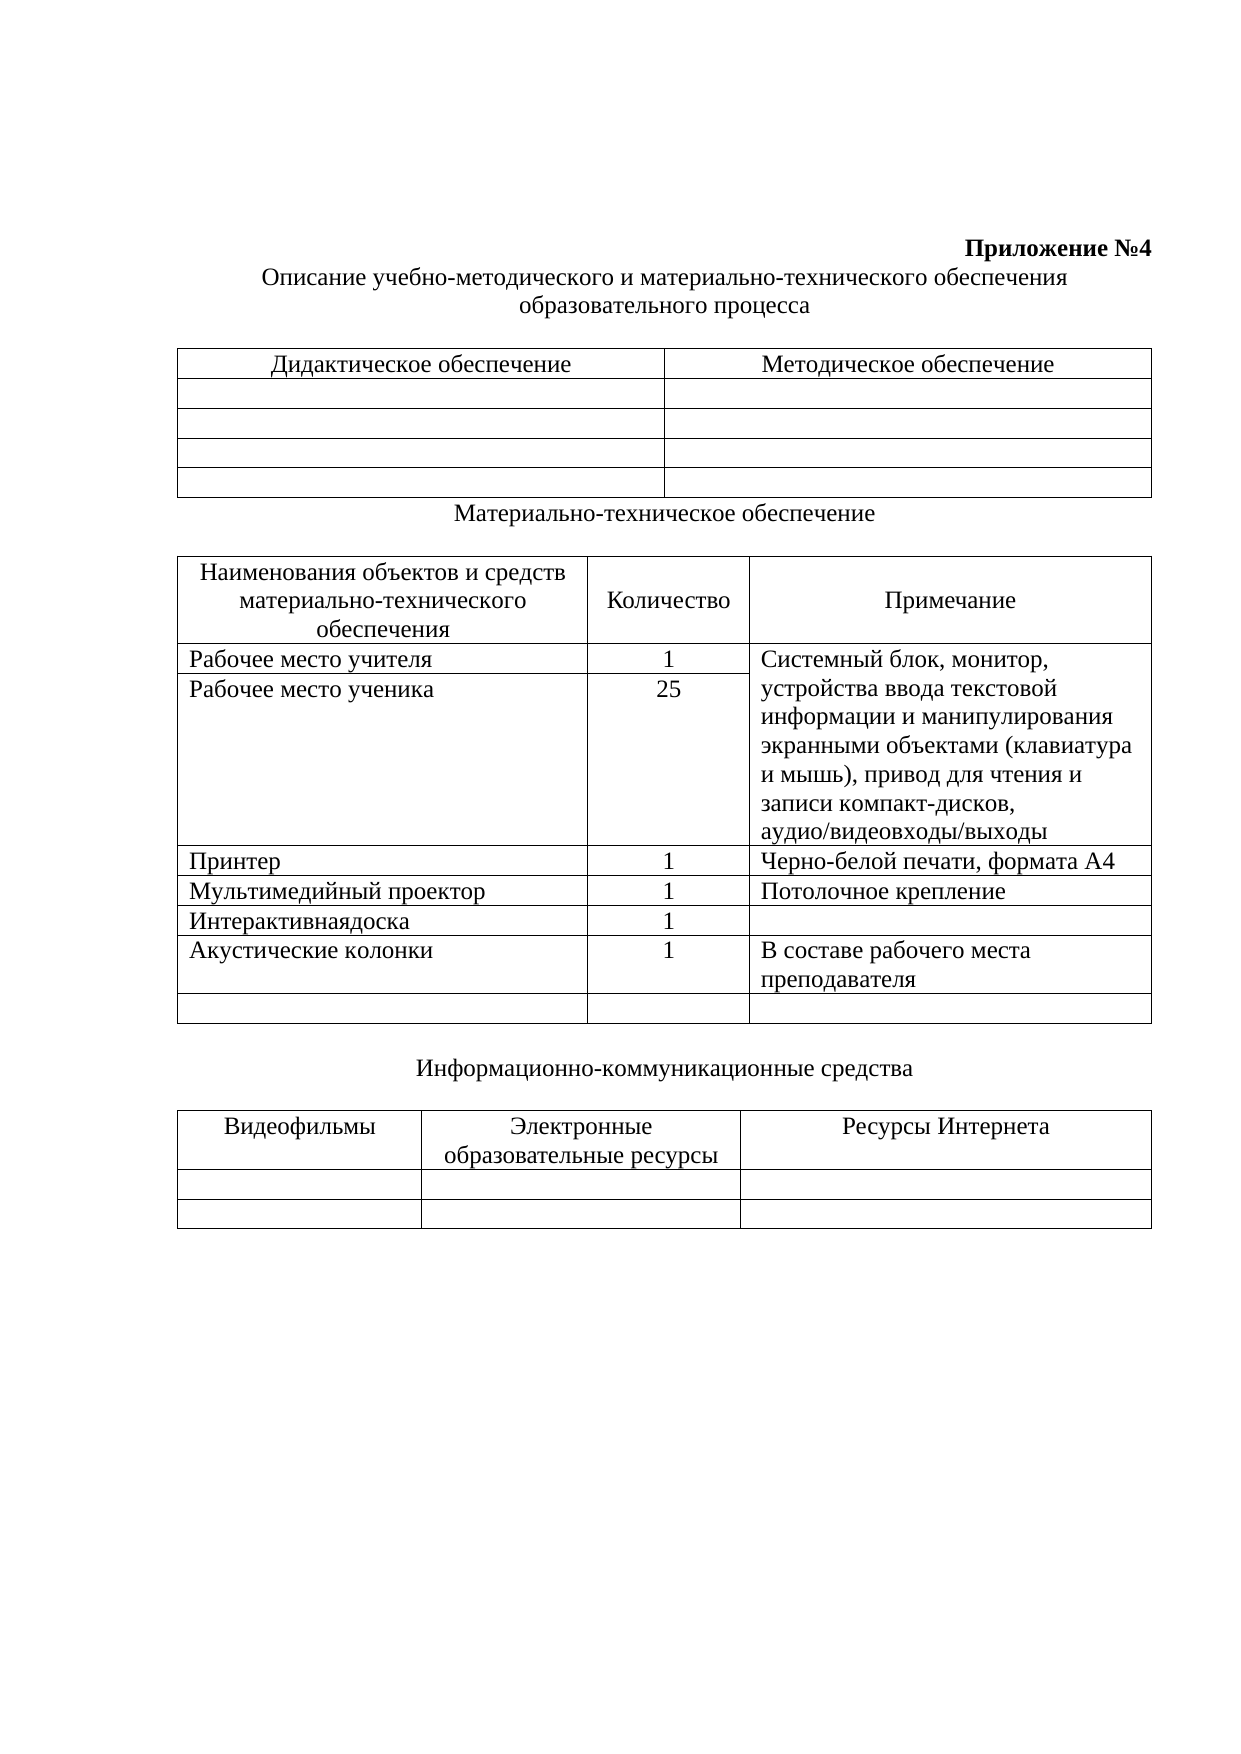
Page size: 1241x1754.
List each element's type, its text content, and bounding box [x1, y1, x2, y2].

table_cell Акустические колонки [178, 936, 587, 993]
text Приложение №4 [177, 233, 1152, 262]
table_cell 1 [588, 876, 749, 905]
table_header Наименования объектов и средств материально-технического обеспечения [178, 557, 587, 643]
table_cell 1 [588, 846, 749, 875]
text Информационно-коммуникационные средства [177, 1053, 1152, 1081]
text Материально-техническое обеспечение [177, 498, 1152, 527]
table_cell Мультимедийный проектор [178, 876, 587, 905]
table_cell [665, 409, 1151, 437]
table_header Дидактическое обеспечение [178, 349, 664, 378]
table_cell [178, 1170, 421, 1198]
table_cell 1 [588, 936, 749, 993]
table_cell Рабочее место учителя [178, 644, 587, 673]
table_cell [665, 439, 1151, 467]
table_cell 1 [588, 644, 749, 673]
table_cell [178, 439, 664, 467]
table_header Методическое обеспечение [665, 349, 1151, 378]
table_cell [741, 1200, 1151, 1228]
table_cell 25 [588, 674, 749, 845]
table_header Количество [588, 557, 749, 643]
table_cell Рабочее место ученика [178, 674, 587, 845]
table_header Видеофильмы [178, 1111, 421, 1169]
text Описание учебно-методического и материально-технического обеспечения образовательного процесса [177, 262, 1152, 319]
table_cell Интерактивнаядоска [178, 906, 587, 934]
table_cell В составе рабочего места преподавателя [750, 936, 1151, 993]
table_cell Принтер [178, 846, 587, 875]
table_cell [422, 1170, 740, 1198]
table_cell [178, 468, 664, 497]
table_cell [178, 379, 664, 408]
table_cell [178, 1200, 421, 1228]
table_cell [750, 906, 1151, 934]
table_header Ресурсы Интернета [741, 1111, 1151, 1169]
table_cell [750, 994, 1151, 1023]
table_header Электронные образовательные ресурсы [422, 1111, 740, 1169]
table_cell [665, 468, 1151, 497]
table_cell 1 [588, 906, 749, 934]
table_cell [178, 994, 587, 1023]
table_header Примечание [750, 557, 1151, 643]
table_cell [178, 409, 664, 437]
table_cell Потолочное крепление [750, 876, 1151, 905]
table_cell [741, 1170, 1151, 1198]
table_cell [665, 379, 1151, 408]
table_cell [588, 994, 749, 1023]
table_cell Черно-белой печати, формата А4 [750, 846, 1151, 875]
table_cell Системный блок, монитор, устройства ввода текстовой информации и манипулирования экранными объектами (клавиатура и мышь), привод для чтения и записи компакт-дисков, аудио/видеовходы/выходы [750, 644, 1151, 845]
table_cell [422, 1200, 740, 1228]
